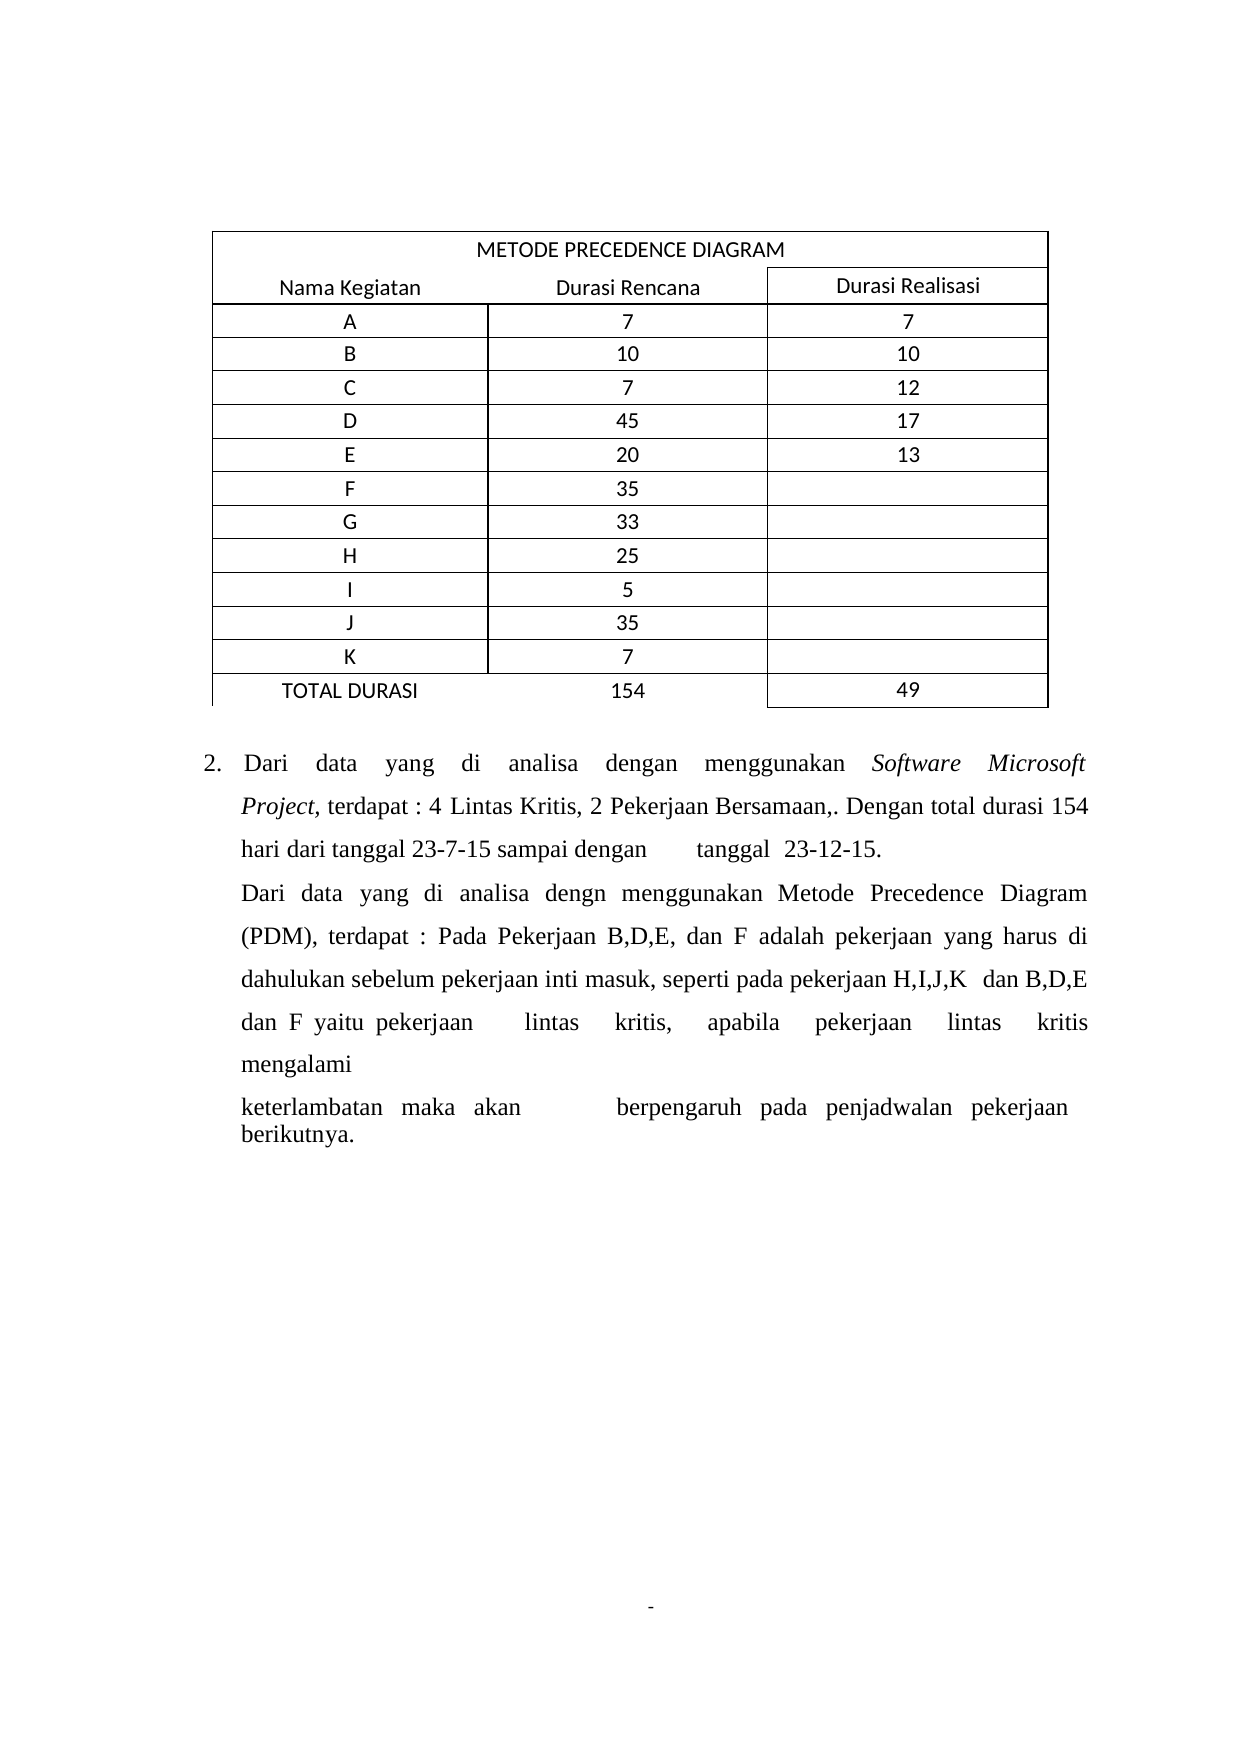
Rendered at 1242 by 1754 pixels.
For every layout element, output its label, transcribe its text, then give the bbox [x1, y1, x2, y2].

table_cell 35 [489, 607, 767, 639]
table_cell 20 [489, 439, 767, 471]
table_cell [768, 607, 1047, 639]
table_cell 7 [489, 640, 767, 673]
table_cell A [213, 305, 487, 337]
table_cell 7 [489, 371, 767, 404]
table_cell 10 [489, 338, 767, 370]
text keterlambatan maka akan berpengaruh pada penjadwalan pekerjaan berikutnya. [241, 1093, 1068, 1147]
table_cell 12 [768, 371, 1047, 404]
table_cell 10 [768, 338, 1047, 370]
table_cell 25 [489, 539, 767, 572]
table_cell 35 [489, 472, 767, 505]
text - [643, 1595, 658, 1617]
table_cell [768, 472, 1047, 505]
table_cell 7 [768, 305, 1047, 337]
table_cell J [213, 607, 487, 639]
table_cell 49 [768, 674, 1047, 706]
table_cell D [213, 405, 487, 437]
table_cell C [213, 371, 487, 404]
table_cell F [213, 472, 487, 505]
table_cell H [213, 539, 487, 572]
table_cell [768, 506, 1047, 538]
text 2. Dari data yang di analisa dengan menggunakan Software Microsoft Project, terdapat : 4 Lintas Kritis, 2 Pekerjaan Bersamaan,. Dengan total durasi 154 hari dari tanggal 23-7-15 sampai dengan tanggal 23-12-15. [203, 748, 1088, 863]
table_cell Nama Kegiatan Durasi Rencana [213, 267, 767, 303]
table_cell TOTAL DURASI 154 [213, 674, 767, 706]
table_cell 17 [768, 405, 1047, 437]
text Dari data yang di analisa dengn menggunakan Metode Precedence Diagram (PDM), terdapat : Pada Pekerjaan B,D,E, dan F adalah pekerjaan yang harus di dahulukan sebelum pekerjaan inti masuk, seperti pada pekerjaan H,I,J,K dan B,D,E dan F yaitu pekerjaan lintas kritis, apabila pekerjaan lintas kritis mengalami [241, 878, 1088, 1078]
table_header METODE PRECEDENCE DIAGRAM [213, 232, 1047, 267]
table_cell [768, 539, 1047, 572]
table_cell 45 [489, 405, 767, 437]
table_cell B [213, 338, 487, 370]
table_cell 7 [489, 305, 767, 337]
table_cell K [213, 640, 487, 673]
table_cell 33 [489, 506, 767, 538]
table_cell I [213, 573, 487, 606]
table_cell [768, 640, 1047, 673]
table_cell Durasi Realisasi [768, 268, 1047, 303]
table_cell G [213, 506, 487, 538]
table_cell [768, 573, 1047, 606]
table_cell 13 [768, 439, 1047, 471]
table_cell E [213, 439, 487, 471]
table_cell 5 [489, 573, 767, 606]
